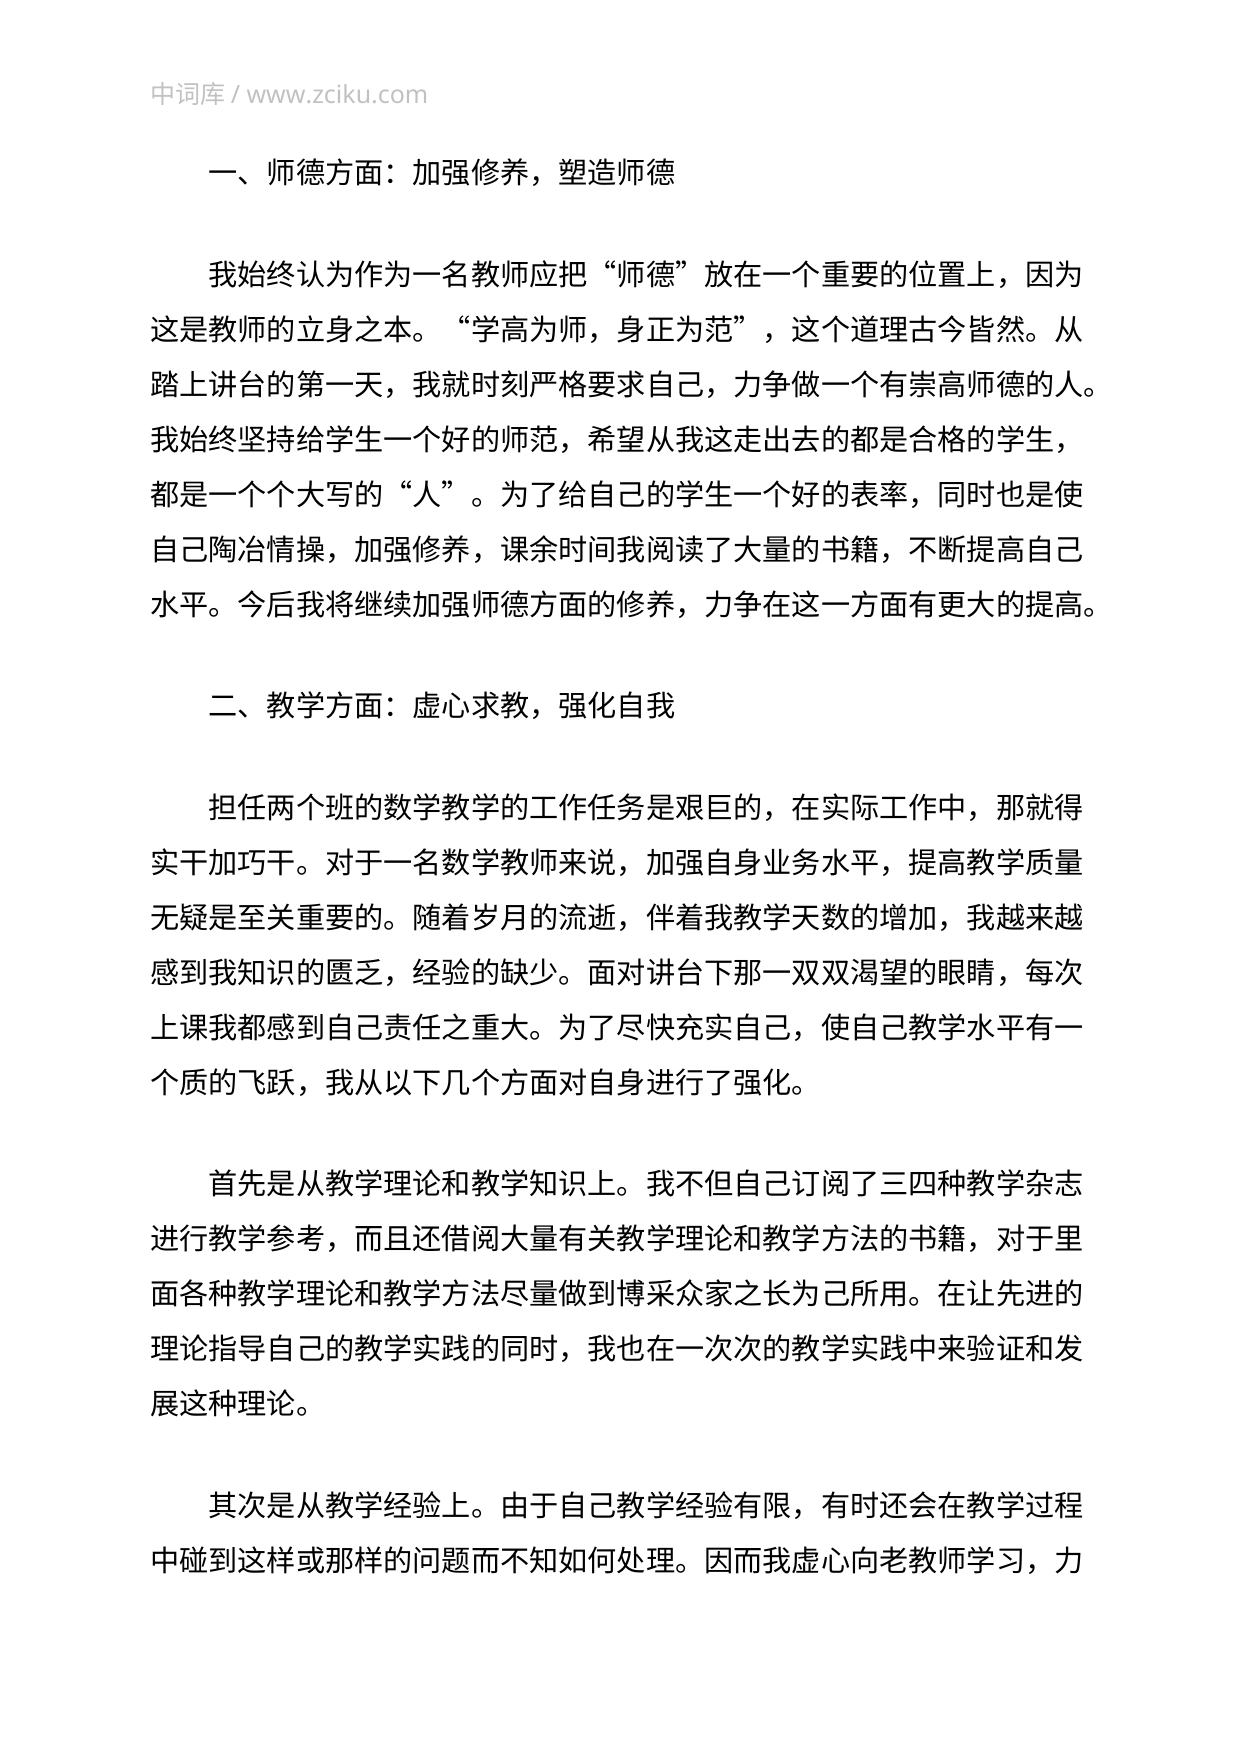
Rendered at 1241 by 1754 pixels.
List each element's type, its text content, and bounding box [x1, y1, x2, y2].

text 二、教学方面：虚心求教，强化自我 [150, 683, 1090, 725]
text 一、师德方面：加强修养，塑造师德 [150, 150, 1090, 192]
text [150, 1482, 1090, 1579]
text 担任两个班的数学教学的工作任务是艰巨的，在实际工作中，那就得实干加巧干。对于一名数学教师来说，加强自身业务水平，提高教学质量无疑是至关重要的。随着岁月的流逝，伴着我教学天数的增加，我越来越感到我知识的匮乏，经验的缺少。面对讲台下那一双双渴望的眼睛，每次上课我都感到自己责任之重大。为了尽快充实自己，使自己教学水平有一个质的飞跃，我从以下几个方面对自身进行了强化。 [150, 785, 1090, 1101]
text 首先是从教学理论和教学知识上。我不但自己订阅了三四种教学杂志进行教学参考，而且还借阅大量有关教学理论和教学方法的书籍，对于里面各种教学理论和教学方法尽量做到博采众家之长为己所用。在让先进的理论指导自己的教学实践的同时，我也在一次次的教学实践中来验证和发展这种理论。 [150, 1161, 1090, 1423]
text 我始终认为作为一名教师应把“师德”放在一个重要的位置上，因为这是教师的立身之本。“学高为师，身正为范”，这个道理古今皆然。从踏上讲台的第一天，我就时刻严格要求自己，力争做一个有崇高师德的人。我始终坚持给学生一个好的师范，希望从我这走出去的都是合格的学生，都是一个个大写的“人”。为了给自己的学生一个好的表率，同时也是使自己陶冶情操，加强修养，课余时间我阅读了大量的书籍，不断提高自己水平。今后我将继续加强师德方面的修养，力争在这一方面有更大的提高。 [150, 252, 1090, 623]
